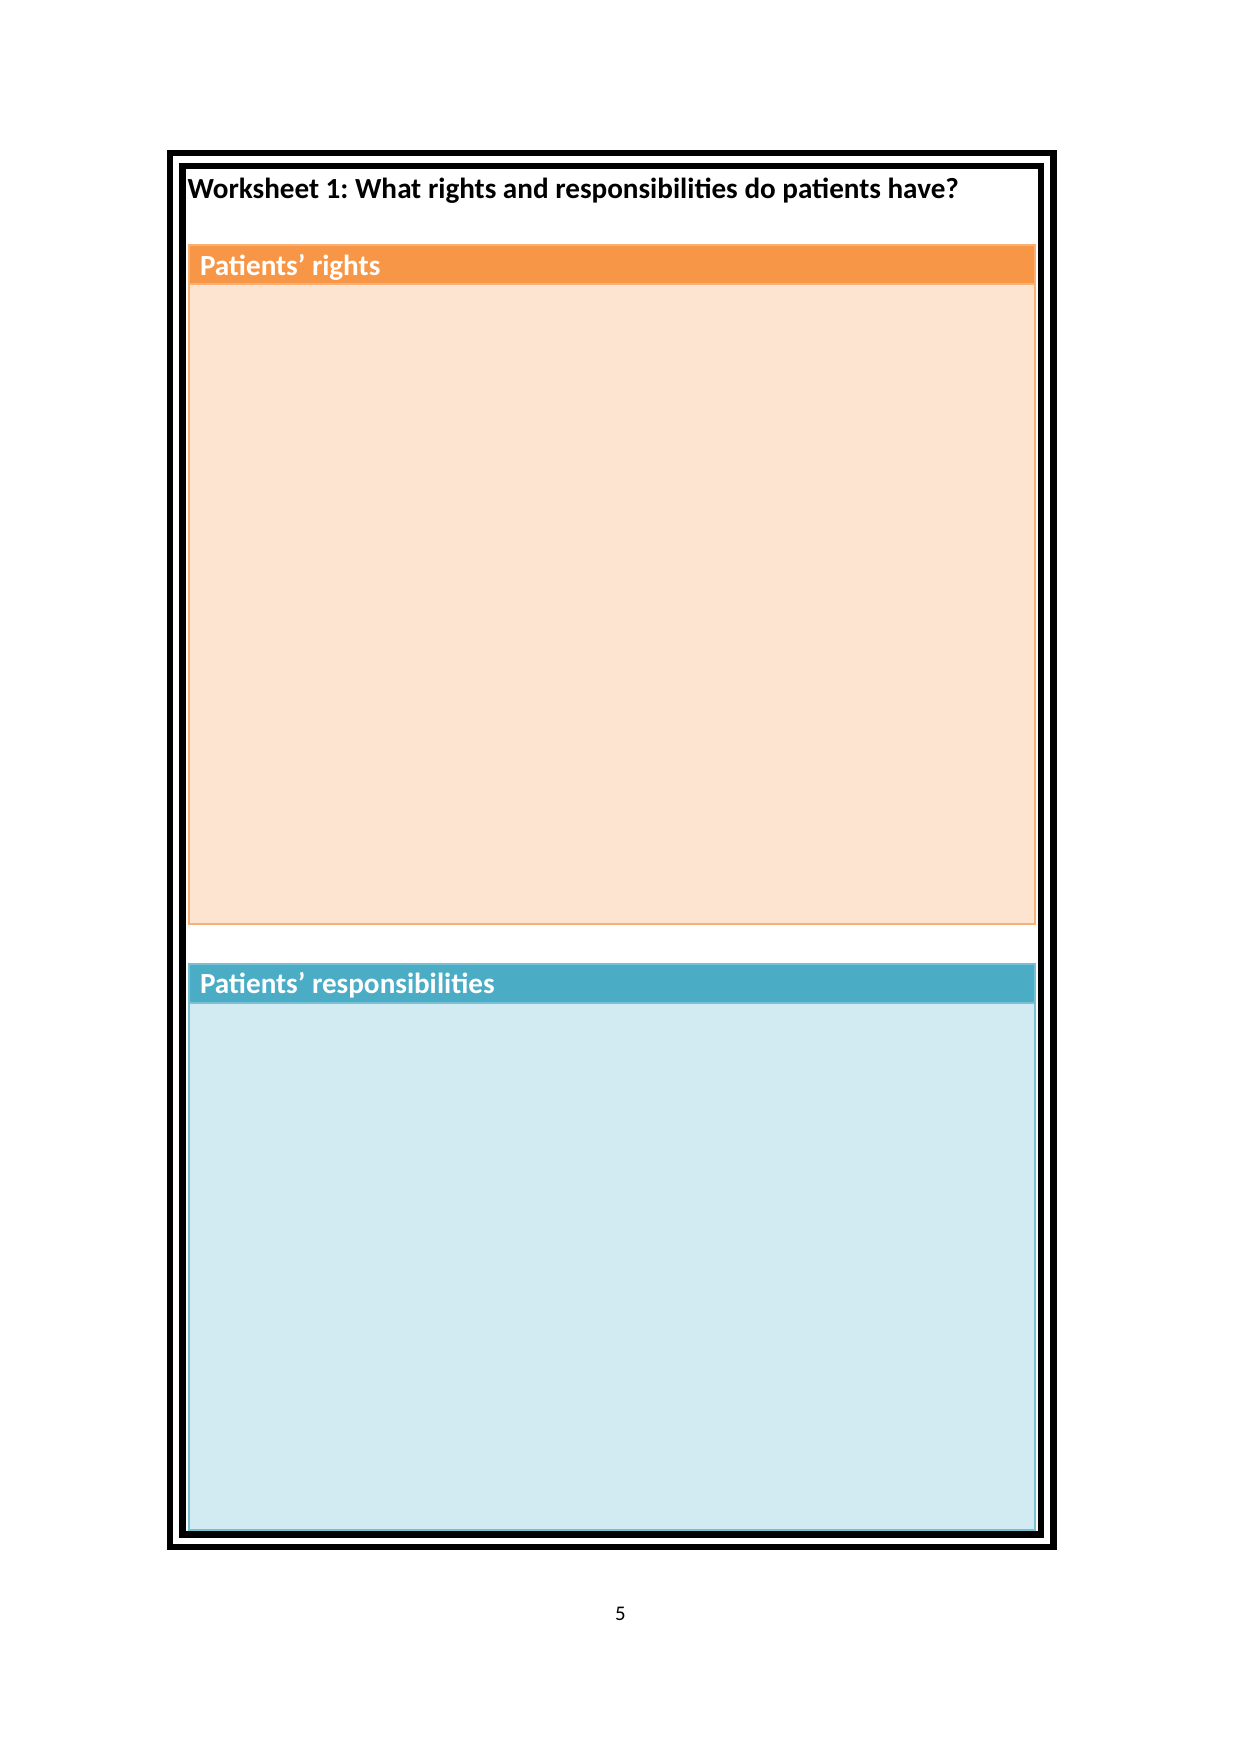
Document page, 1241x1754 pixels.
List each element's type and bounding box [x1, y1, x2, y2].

table_header [176, 156, 1047, 1531]
